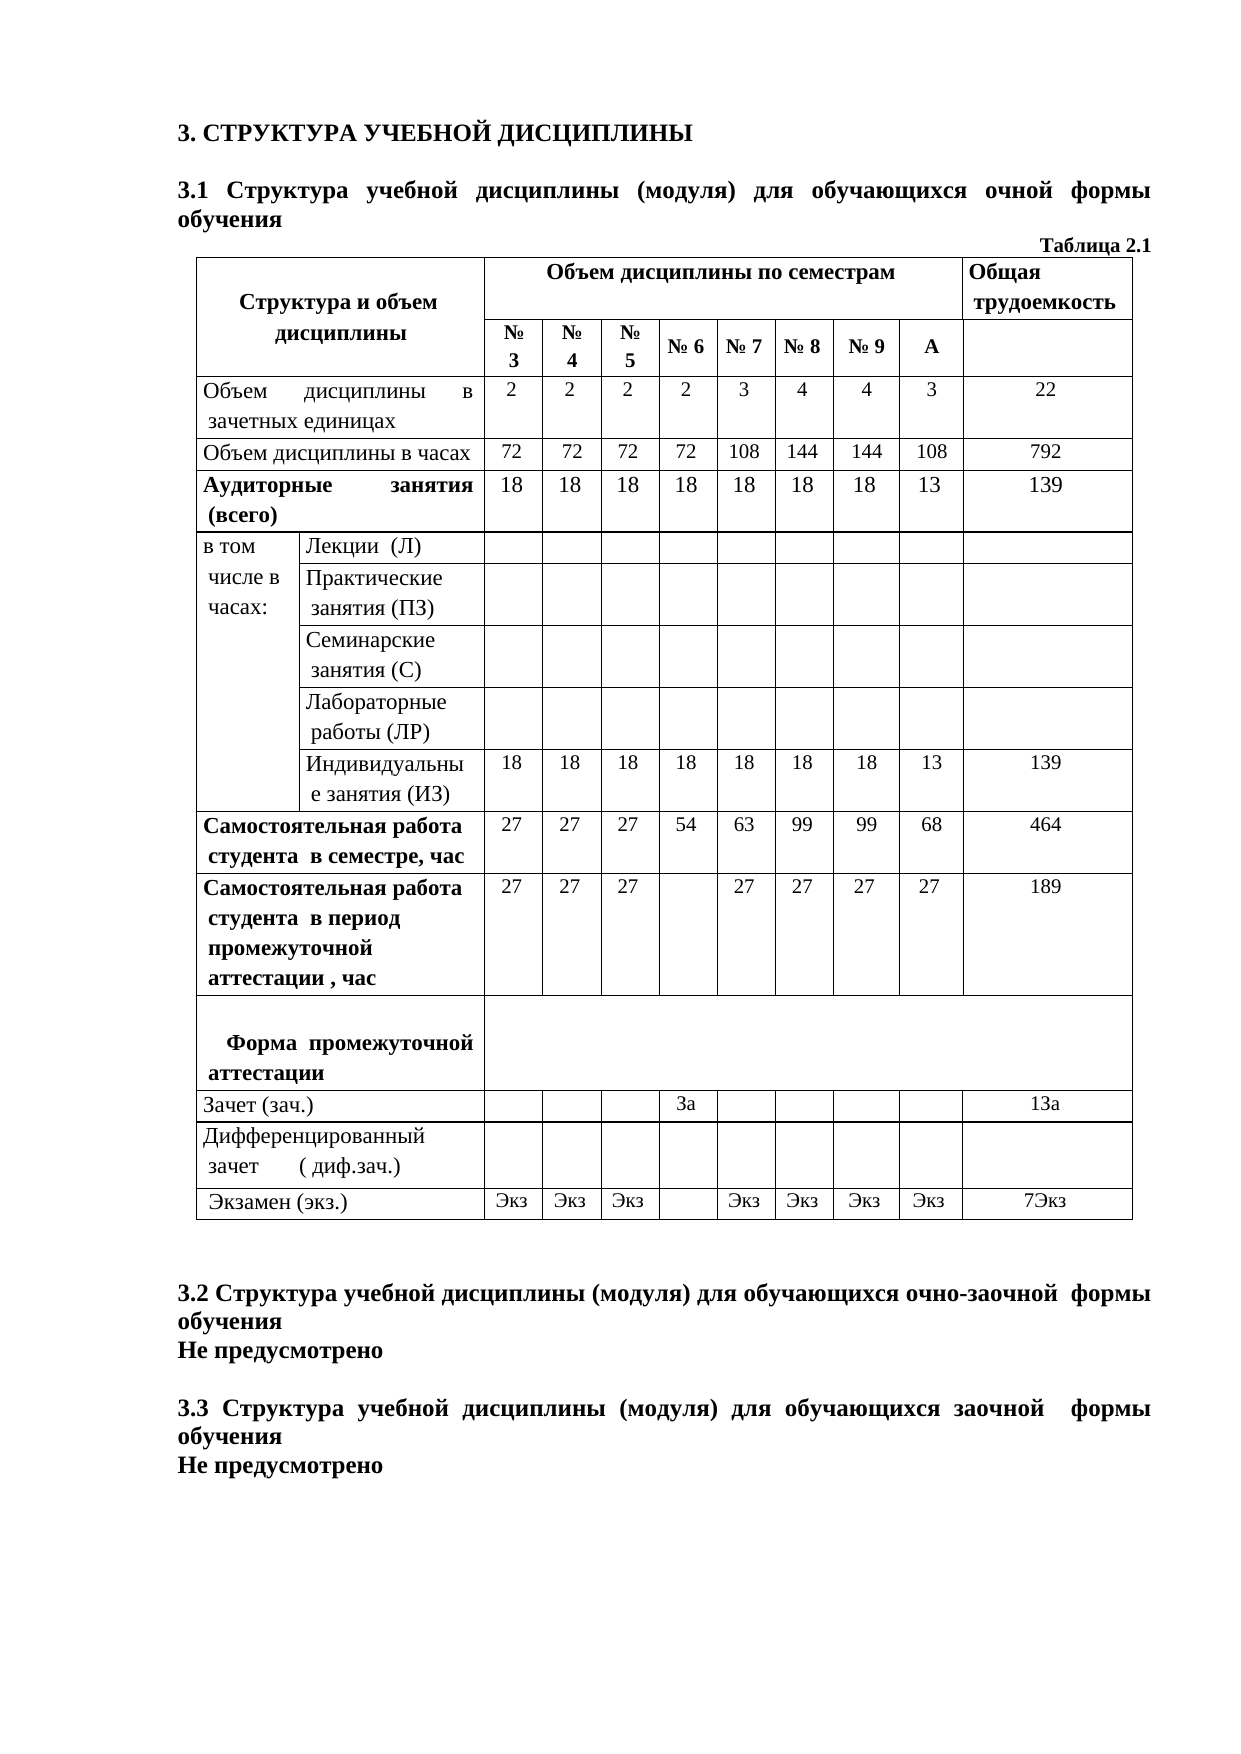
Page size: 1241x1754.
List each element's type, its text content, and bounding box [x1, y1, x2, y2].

table_cell [485, 996, 1132, 1090]
table_cell [485, 1123, 542, 1187]
table_header Структура и объем дисциплины [197, 258, 484, 376]
table_cell 18 [660, 750, 717, 811]
table_cell [900, 1091, 962, 1121]
table_cell 72 [660, 439, 717, 469]
table_cell [964, 320, 1132, 376]
table_header Общая трудоемкость [963, 258, 1132, 319]
table_cell Практические занятия (ПЗ) [300, 564, 484, 625]
table_cell [900, 564, 963, 625]
text Таблица 2.1 [177, 233, 1152, 257]
table_cell 144 [834, 439, 899, 469]
text 3. СТРУКТУРА УЧЕБНОЙ ДИСЦИПЛИНЫ [177, 118, 1152, 147]
table_cell 18 [485, 471, 542, 531]
table_cell Экз [543, 1189, 601, 1219]
table_cell [718, 1091, 775, 1121]
text 3.2 Структура учебной дисциплины (модуля) для обучающихся очно-заочной формы обучения [177, 1278, 1152, 1335]
table_cell 18 [834, 750, 899, 811]
table_cell [660, 1123, 717, 1187]
table_cell 464 [964, 812, 1132, 872]
table_cell 2 [602, 377, 659, 438]
table_cell 27 [485, 874, 542, 995]
table_cell [776, 626, 833, 687]
table_cell [660, 626, 717, 687]
table_cell [900, 626, 963, 687]
table_cell Экз [834, 1189, 899, 1219]
table_cell 144 [776, 439, 833, 469]
table_cell № 8 [776, 320, 833, 376]
table_cell [834, 1091, 899, 1121]
table_cell 4 [834, 377, 899, 438]
table_cell 13 [900, 471, 963, 531]
table_cell 27 [834, 874, 899, 995]
table_cell 18 [776, 471, 833, 531]
text 3.3 Структура учебной дисциплины (модуля) для обучающихся заочной формы обучения [177, 1393, 1152, 1450]
table_cell № 7 [718, 320, 775, 376]
table_cell 27 [602, 812, 659, 872]
table_cell Дифференцированный зачет ( диф.зач.) [197, 1123, 484, 1187]
table_cell 13 [900, 750, 963, 811]
table_cell [660, 1189, 717, 1219]
table_cell [543, 1091, 601, 1121]
text Не предусмотрено [177, 1335, 1152, 1364]
table_cell [964, 626, 1132, 687]
table_cell 27 [543, 874, 601, 995]
table_cell [602, 1091, 659, 1121]
table_cell А [900, 320, 963, 376]
table_cell [834, 533, 899, 563]
table_cell 18 [718, 750, 775, 811]
table_header Объем дисциплины по семестрам [485, 258, 962, 319]
table_cell [964, 533, 1132, 563]
table_cell [660, 564, 717, 625]
table_cell [485, 688, 542, 749]
table_cell [900, 688, 963, 749]
table_cell 72 [602, 439, 659, 469]
table_cell [660, 533, 717, 563]
table_cell 18 [543, 471, 601, 531]
table_cell [776, 1123, 833, 1187]
table_cell 27 [776, 874, 833, 995]
table_cell [602, 533, 659, 563]
table_cell [776, 688, 833, 749]
text Не предусмотрено [177, 1450, 1152, 1479]
table_cell 18 [602, 750, 659, 811]
table_cell За [660, 1091, 717, 1121]
table_cell 108 [900, 439, 963, 469]
table_cell 22 [964, 377, 1132, 438]
table_cell 189 [964, 874, 1132, 995]
table_cell Экз [900, 1189, 962, 1219]
table_cell 2 [660, 377, 717, 438]
table_cell 99 [776, 812, 833, 872]
table_cell 54 [660, 812, 717, 872]
table_cell 72 [485, 439, 542, 469]
table_cell 1За [963, 1091, 1132, 1121]
table_cell 27 [900, 874, 963, 995]
table_cell [485, 1091, 542, 1121]
table_cell 139 [964, 471, 1132, 531]
table_cell № 6 [660, 320, 717, 376]
table_cell 68 [900, 812, 963, 872]
text 3.1 Структура учебной дисциплины (модуля) для обучающихся очной формы обучения [177, 176, 1152, 233]
table_cell 72 [543, 439, 601, 469]
table_cell 2 [485, 377, 542, 438]
table_cell 27 [543, 812, 601, 872]
table_cell [834, 1123, 899, 1187]
table_cell Самостоятельная работа студента в семестре, час [197, 812, 484, 872]
table_cell Экз [718, 1189, 775, 1219]
table_cell [900, 533, 963, 563]
table_cell [776, 1091, 833, 1121]
table_cell 3 [900, 377, 963, 438]
table_cell 18 [602, 471, 659, 531]
table_cell в том числе в часах: [197, 533, 299, 811]
table_cell [602, 1123, 659, 1187]
table_cell [900, 1123, 962, 1187]
table_cell [660, 688, 717, 749]
table_cell 2 [543, 377, 601, 438]
table_cell 18 [543, 750, 601, 811]
table_cell Лабораторные работы (ЛР) [300, 688, 484, 749]
table_cell [660, 874, 717, 995]
table_cell 18 [776, 750, 833, 811]
table_cell Лекции (Л) [300, 533, 484, 563]
table_cell № 5 [602, 320, 659, 376]
table_cell Индивидуальные занятия (ИЗ) [300, 750, 484, 811]
table_cell Семинарские занятия (С) [300, 626, 484, 687]
table_cell Экз [776, 1189, 833, 1219]
table_cell 27 [718, 874, 775, 995]
table_cell [485, 626, 542, 687]
table_cell 139 [964, 750, 1132, 811]
table_cell [602, 688, 659, 749]
table_cell [964, 688, 1132, 749]
table_cell Экз [602, 1189, 659, 1219]
table_cell Самостоятельная работа студента в период промежуточной аттестации , час [197, 874, 484, 995]
table_cell 4 [776, 377, 833, 438]
table_cell 18 [718, 471, 775, 531]
table_cell Экзамен (экз.) [197, 1189, 484, 1219]
table_cell [543, 564, 601, 625]
table_cell 3 [718, 377, 775, 438]
table_cell 27 [602, 874, 659, 995]
table_cell [776, 533, 833, 563]
table_cell 108 [718, 439, 775, 469]
table_cell [543, 688, 601, 749]
table_cell [543, 1123, 601, 1187]
table_cell [485, 533, 542, 563]
table_cell [964, 564, 1132, 625]
table_cell [718, 626, 775, 687]
table_cell 27 [485, 812, 542, 872]
table_cell [718, 564, 775, 625]
table_cell [485, 564, 542, 625]
table_cell 7Экз [963, 1189, 1132, 1219]
table_cell 99 [834, 812, 899, 872]
table_cell [602, 564, 659, 625]
table_cell Форма промежуточной аттестации [197, 996, 484, 1090]
table_cell [834, 564, 899, 625]
table_cell 18 [834, 471, 899, 531]
table_cell [718, 1123, 775, 1187]
table_cell [834, 688, 899, 749]
table_cell [834, 626, 899, 687]
table_cell Объем дисциплины в часах [197, 439, 484, 469]
table_cell № 9 [834, 320, 899, 376]
table_cell Экз [485, 1189, 542, 1219]
table_cell [776, 564, 833, 625]
table_cell Объем дисциплины в зачетных единицах [197, 377, 484, 438]
table_cell 18 [485, 750, 542, 811]
table_cell № 4 [543, 320, 601, 376]
table_cell [963, 1123, 1132, 1187]
table_cell [718, 533, 775, 563]
table_cell № 3 [485, 320, 542, 376]
table_cell 18 [660, 471, 717, 531]
table_cell [543, 626, 601, 687]
table_cell [718, 688, 775, 749]
table_cell [602, 626, 659, 687]
table_cell 63 [718, 812, 775, 872]
table_cell 792 [964, 439, 1132, 469]
table_cell Аудиторные занятия (всего) [197, 471, 484, 531]
table_cell [543, 533, 601, 563]
table_cell Зачет (зач.) [197, 1091, 484, 1121]
